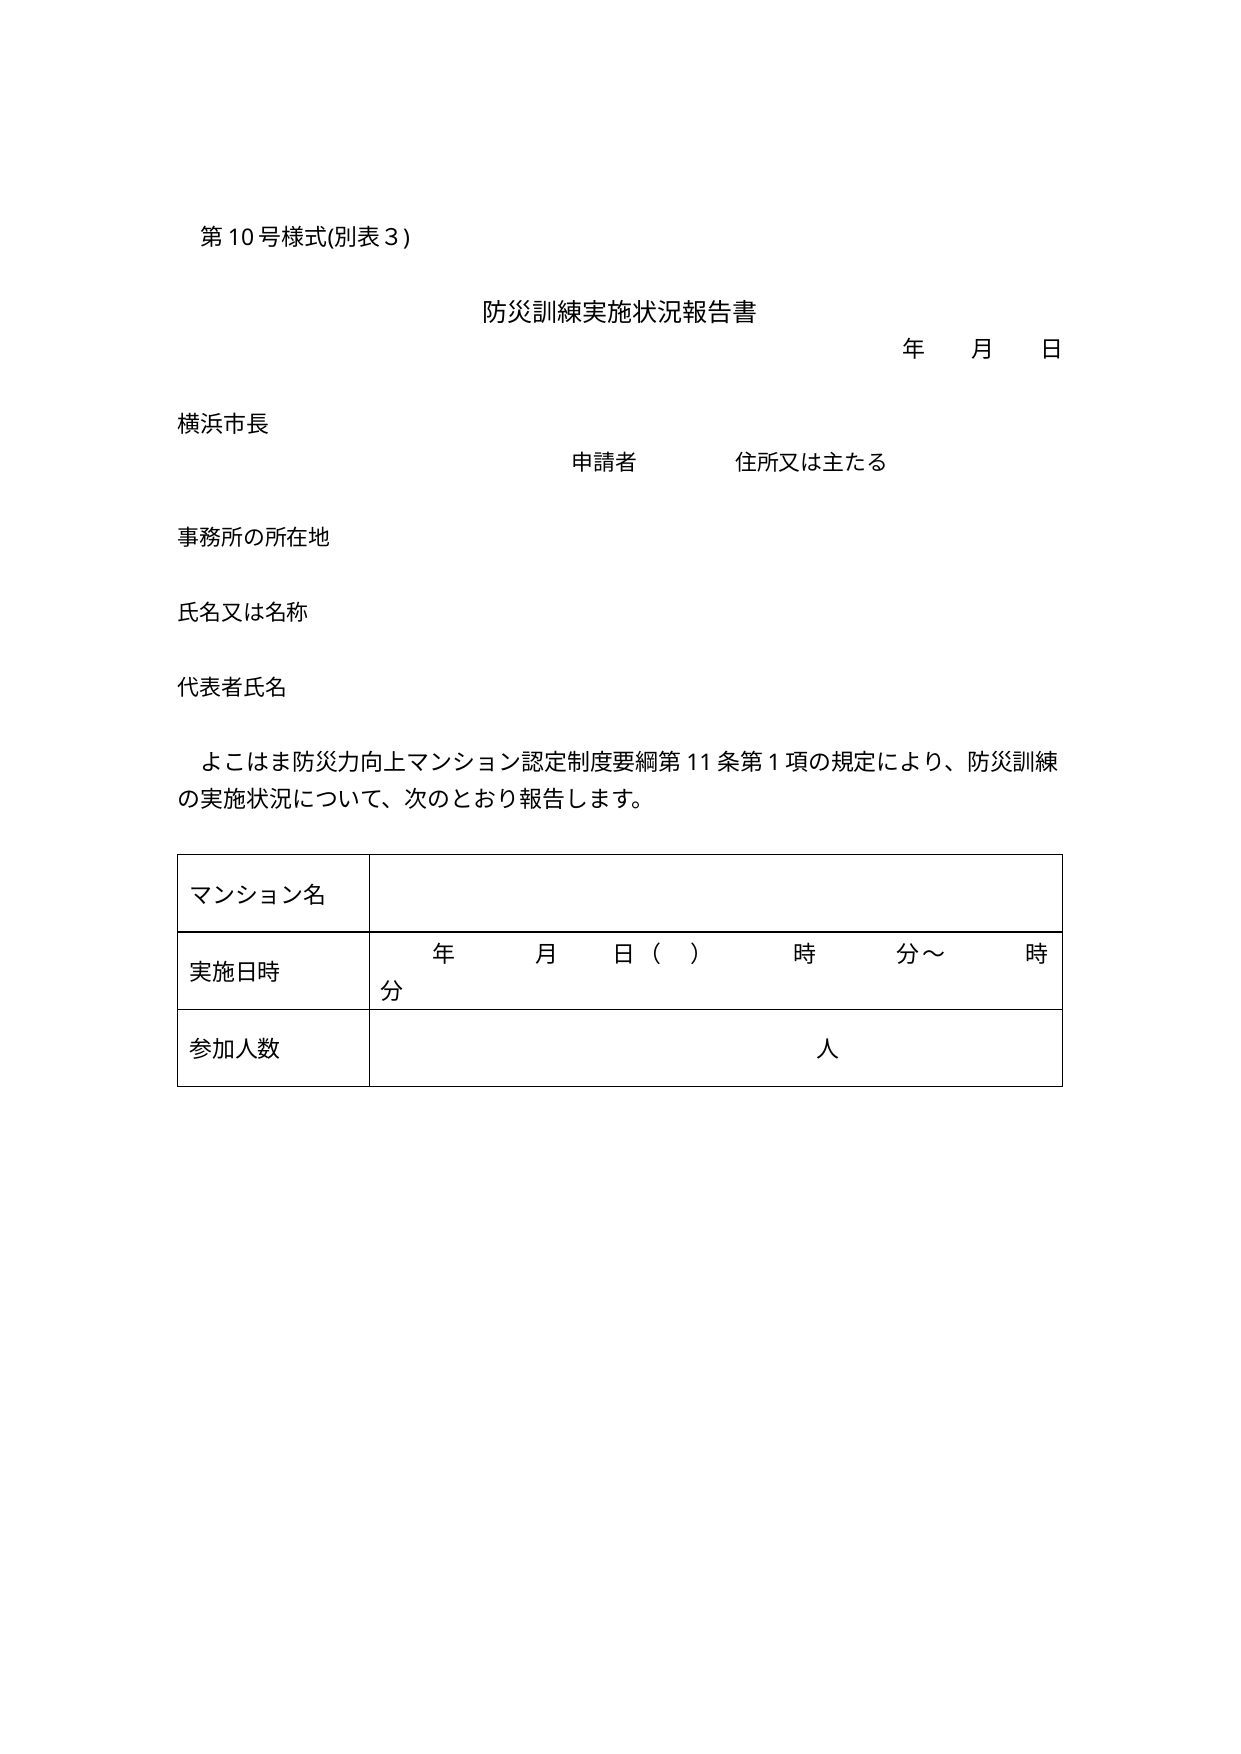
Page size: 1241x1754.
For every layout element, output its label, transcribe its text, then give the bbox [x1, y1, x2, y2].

text 第10号様式(別表３) [177, 217, 1063, 254]
text 事務所の所在地 [177, 479, 976, 554]
table_cell 人 [370, 1010, 1062, 1086]
text 防災訓練実施状況報告書 [177, 292, 1063, 329]
text 横浜市長 [177, 404, 1063, 442]
text 年 月 日 [177, 329, 1063, 367]
table_header [370, 855, 1062, 931]
table_header 実施日時 [178, 933, 369, 1009]
table_header マンション名 [178, 855, 369, 931]
text 代表者氏名 [177, 629, 976, 704]
table_header 年 月 日（ ） 時 分～ 時 分 [370, 933, 1062, 1009]
text 氏名又は名称 [177, 554, 976, 629]
text 申請者 住所又は主たる [177, 442, 1063, 479]
text よこはま防災力向上マンション認定制度要綱第11条第1項の規定により、防災訓練の実施状況について、次のとおり報告します。 [177, 742, 1063, 817]
table_cell 参加人数 [178, 1010, 369, 1086]
